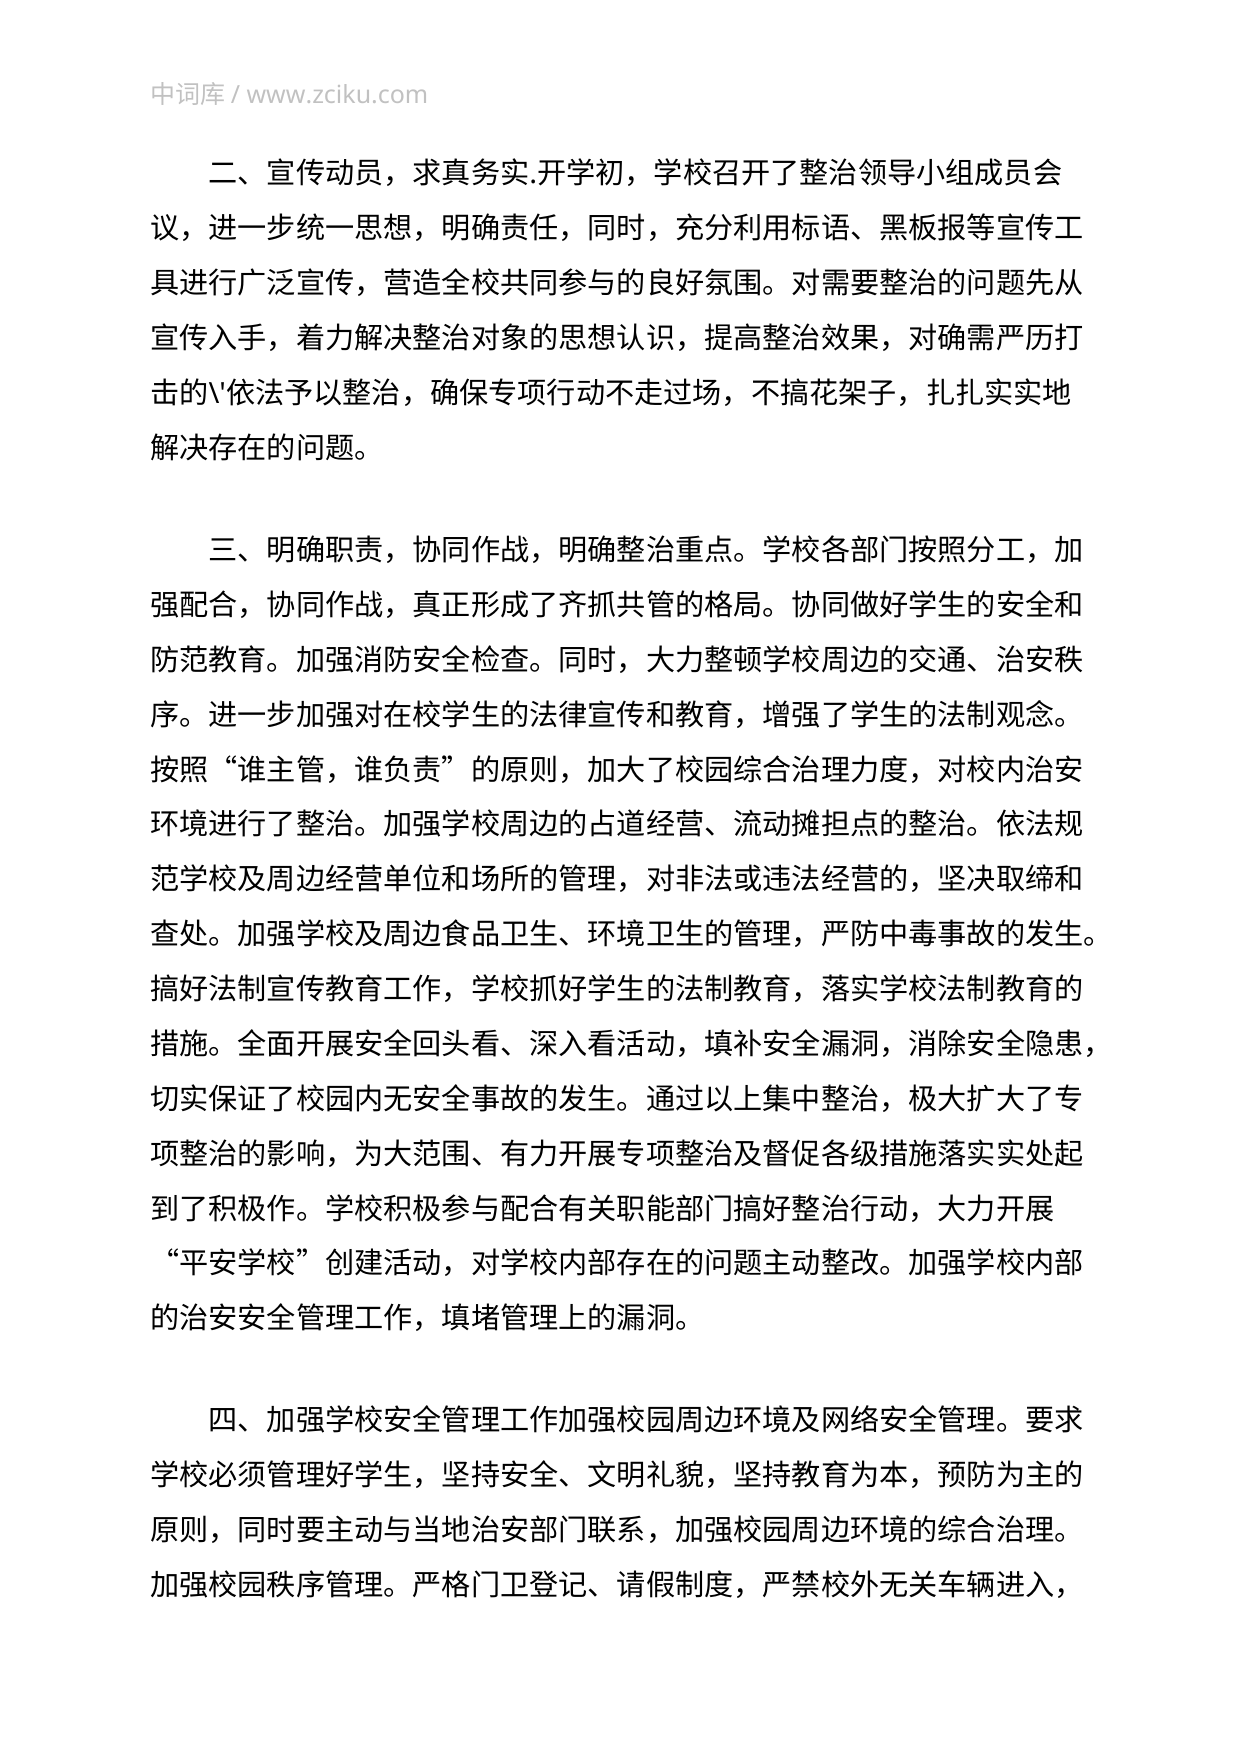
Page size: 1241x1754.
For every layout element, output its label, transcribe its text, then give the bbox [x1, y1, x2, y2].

text 三、明确职责，协同作战，明确整治重点。学校各部门按照分工，加强配合，协同作战，真正形成了齐抓共管的格局。协同做好学生的安全和防范教育。加强消防安全检查。同时，大力整顿学校周边的交通、治安秩序。进一步加强对在校学生的法律宣传和教育，增强了学生的法制观念。按照“谁主管，谁负责”的原则，加大了校园综合治理力度，对校内治安环境进行了整治。加强学校周边的占道经营、流动摊担点的整治。依法规范学校及周边经营单位和场所的管理，对非法或违法经营的，坚决取缔和查处。加强学校及周边食品卫生、环境卫生的管理，严防中毒事故的发生。搞好法制宣传教育工作，学校抓好学生的法制教育，落实学校法制教育的措施。全面开展安全回头看、深入看活动，填补安全漏洞，消除安全隐患，切实保证了校园内无安全事故的发生。通过以上集中整治，极大扩大了专项整治的影响，为大范围、有力开展专项整治及督促各级措施落实实处起到了积极作。学校积极参与配合有关职能部门搞好整治行动，大力开展“平安学校”创建活动，对学校内部存在的问题主动整改。加强学校内部的治安安全管理工作，填堵管理上的漏洞。 [150, 526, 1090, 1337]
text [150, 1397, 1090, 1604]
text 二、宣传动员，求真务实.开学初，学校召开了整治领导小组成员会议，进一步统一思想，明确责任，同时，充分利用标语、黑板报等宣传工具进行广泛宣传，营造全校共同参与的良好氛围。对需要整治的问题先从宣传入手，着力解决整治对象的思想认识，提高整治效果，对确需严历打击的\'依法予以整治，确保专项行动不走过场，不搞花架子，扎扎实实地解决存在的问题。 [150, 150, 1090, 467]
